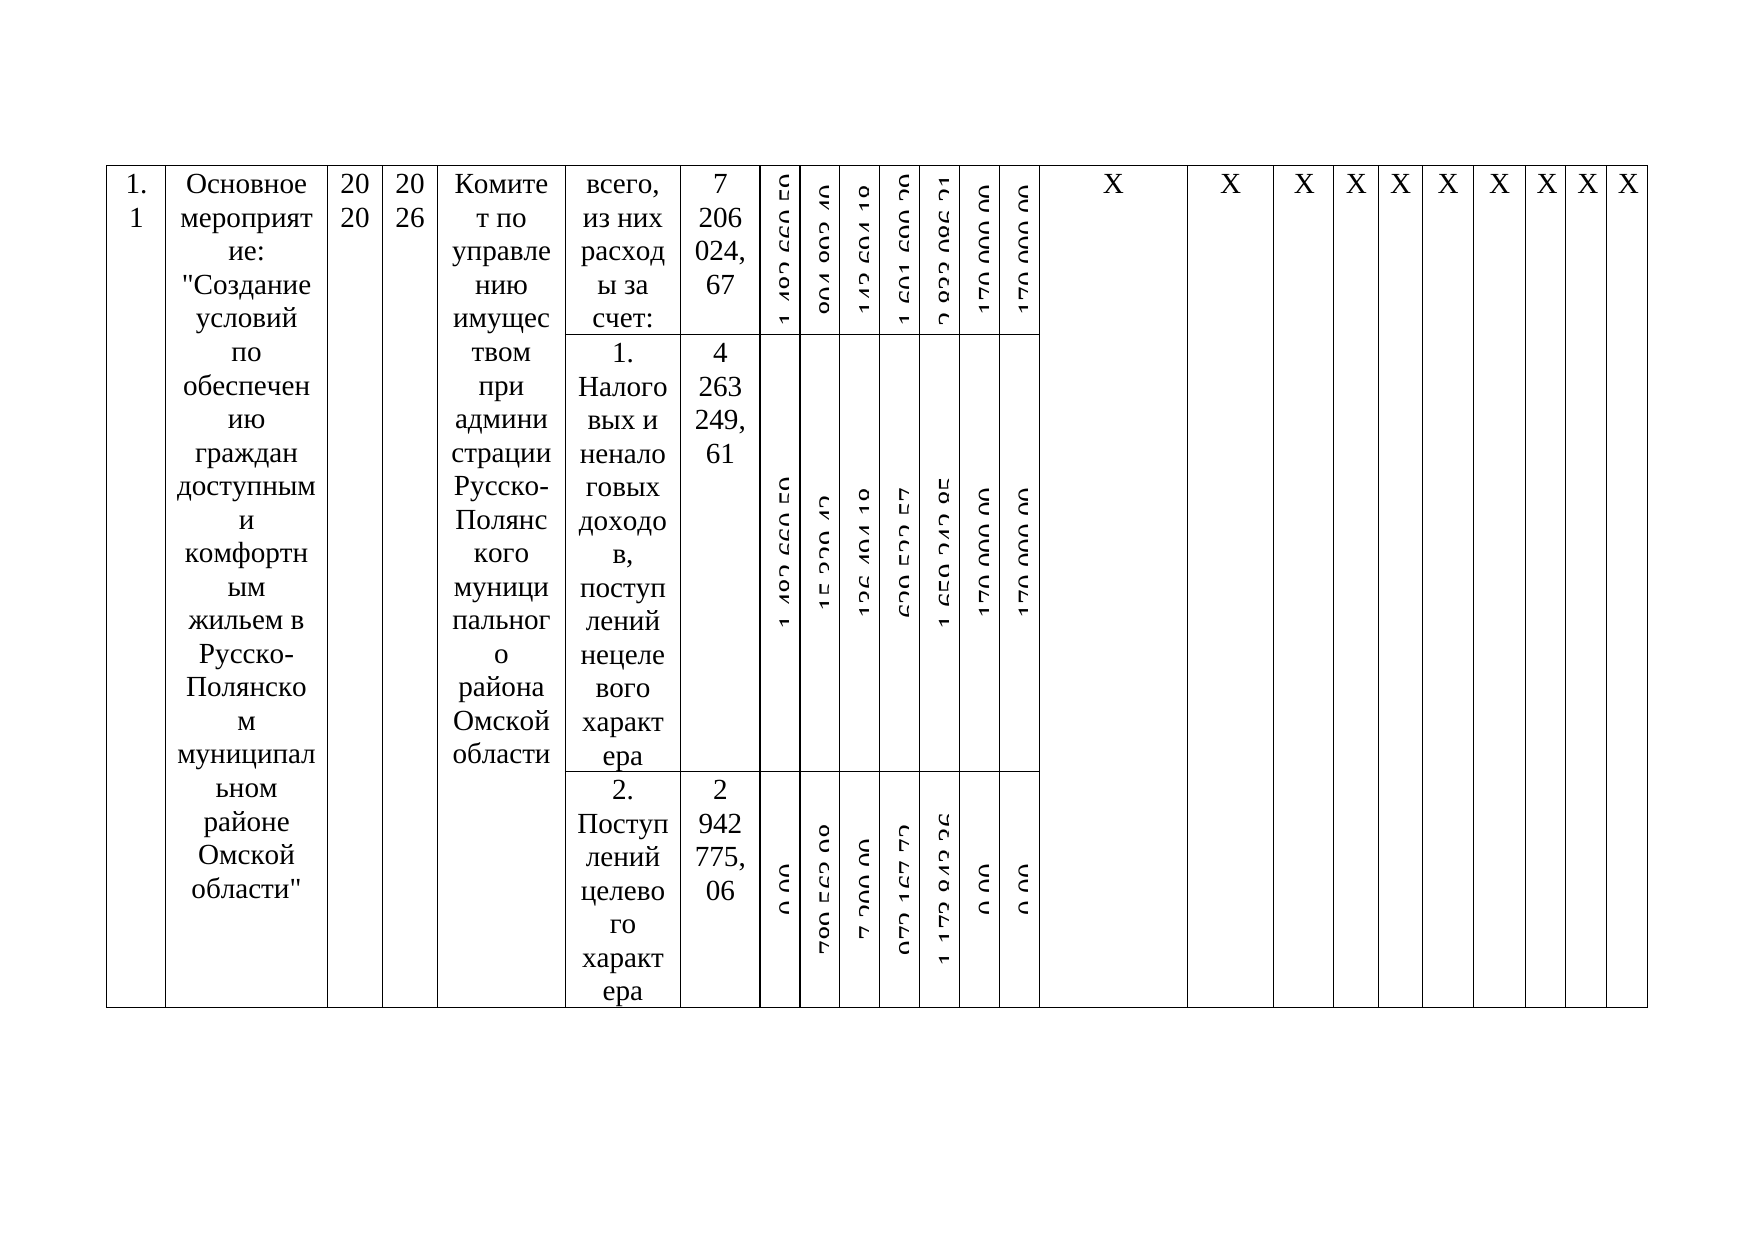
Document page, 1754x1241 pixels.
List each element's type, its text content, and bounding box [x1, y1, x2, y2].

table_cell 4 263 249,61 [681, 335, 759, 771]
table_cell Х [1274, 166, 1333, 1007]
table_cell 972 167,72 [880, 772, 919, 1007]
table_cell 170 000,00 [960, 166, 999, 334]
table_cell 1 173 843,36 [920, 772, 959, 1007]
table_cell 1.1 [107, 166, 165, 1007]
table_cell 170 000,00 [1000, 166, 1039, 334]
table_cell 2. Поступлений целевого характера [566, 772, 680, 1007]
table_cell Х [1474, 166, 1525, 1007]
table_cell 143 694,18 [840, 166, 879, 334]
table_cell 0,00 [960, 772, 999, 1007]
table_cell Х [1040, 166, 1187, 1007]
table_cell 0,00 [761, 772, 799, 1007]
table_cell Х [1334, 166, 1378, 1007]
table_cell 629 522,57 [880, 335, 919, 771]
table_cell 1 482 660,59 [761, 166, 799, 334]
table_cell 2020 [328, 166, 382, 1007]
table_cell 7 200,00 [840, 772, 879, 1007]
table_cell Х [1607, 166, 1647, 1007]
table_cell 1. Налоговых и неналоговых доходов, поступлений нецелевого характера [566, 335, 680, 771]
table_cell Х [1188, 166, 1273, 1007]
table_cell 15 329,42 [801, 335, 839, 771]
table_cell 2 942 775,06 [681, 772, 759, 1007]
table_cell всего, из них расходы за счет: [566, 166, 680, 334]
table_cell Х [1566, 166, 1606, 1007]
table_cell 0,00 [1000, 772, 1039, 1007]
table_cell 1 482 660,59 [761, 335, 799, 771]
table_cell Комитет по управлению имуществом при администрации Русско-Полянского муниципального района Омской области [438, 166, 565, 1007]
table_cell Х [1526, 166, 1565, 1007]
table_cell 789 563,98 [801, 772, 839, 1007]
table_cell Основное мероприятие: "Создание условий по обеспечению граждан доступным и комфортным жильем в Русско-Полянском муниципальном районе Омской области" [166, 166, 327, 1007]
table_cell 2 833 086,21 [920, 166, 959, 334]
table_cell 2026 [383, 166, 437, 1007]
table_cell Х [1379, 166, 1422, 1007]
table_cell 804 893,40 [801, 166, 839, 334]
table_cell 170 000,00 [1000, 335, 1039, 771]
table_cell 7 206 024,67 [681, 166, 759, 334]
table_cell 170 000,00 [960, 335, 999, 771]
table_cell 1 601 690,29 [880, 166, 919, 334]
table_cell 1 659 242,85 [920, 335, 959, 771]
table_cell 136 494,18 [840, 335, 879, 771]
table_cell Х [1423, 166, 1473, 1007]
